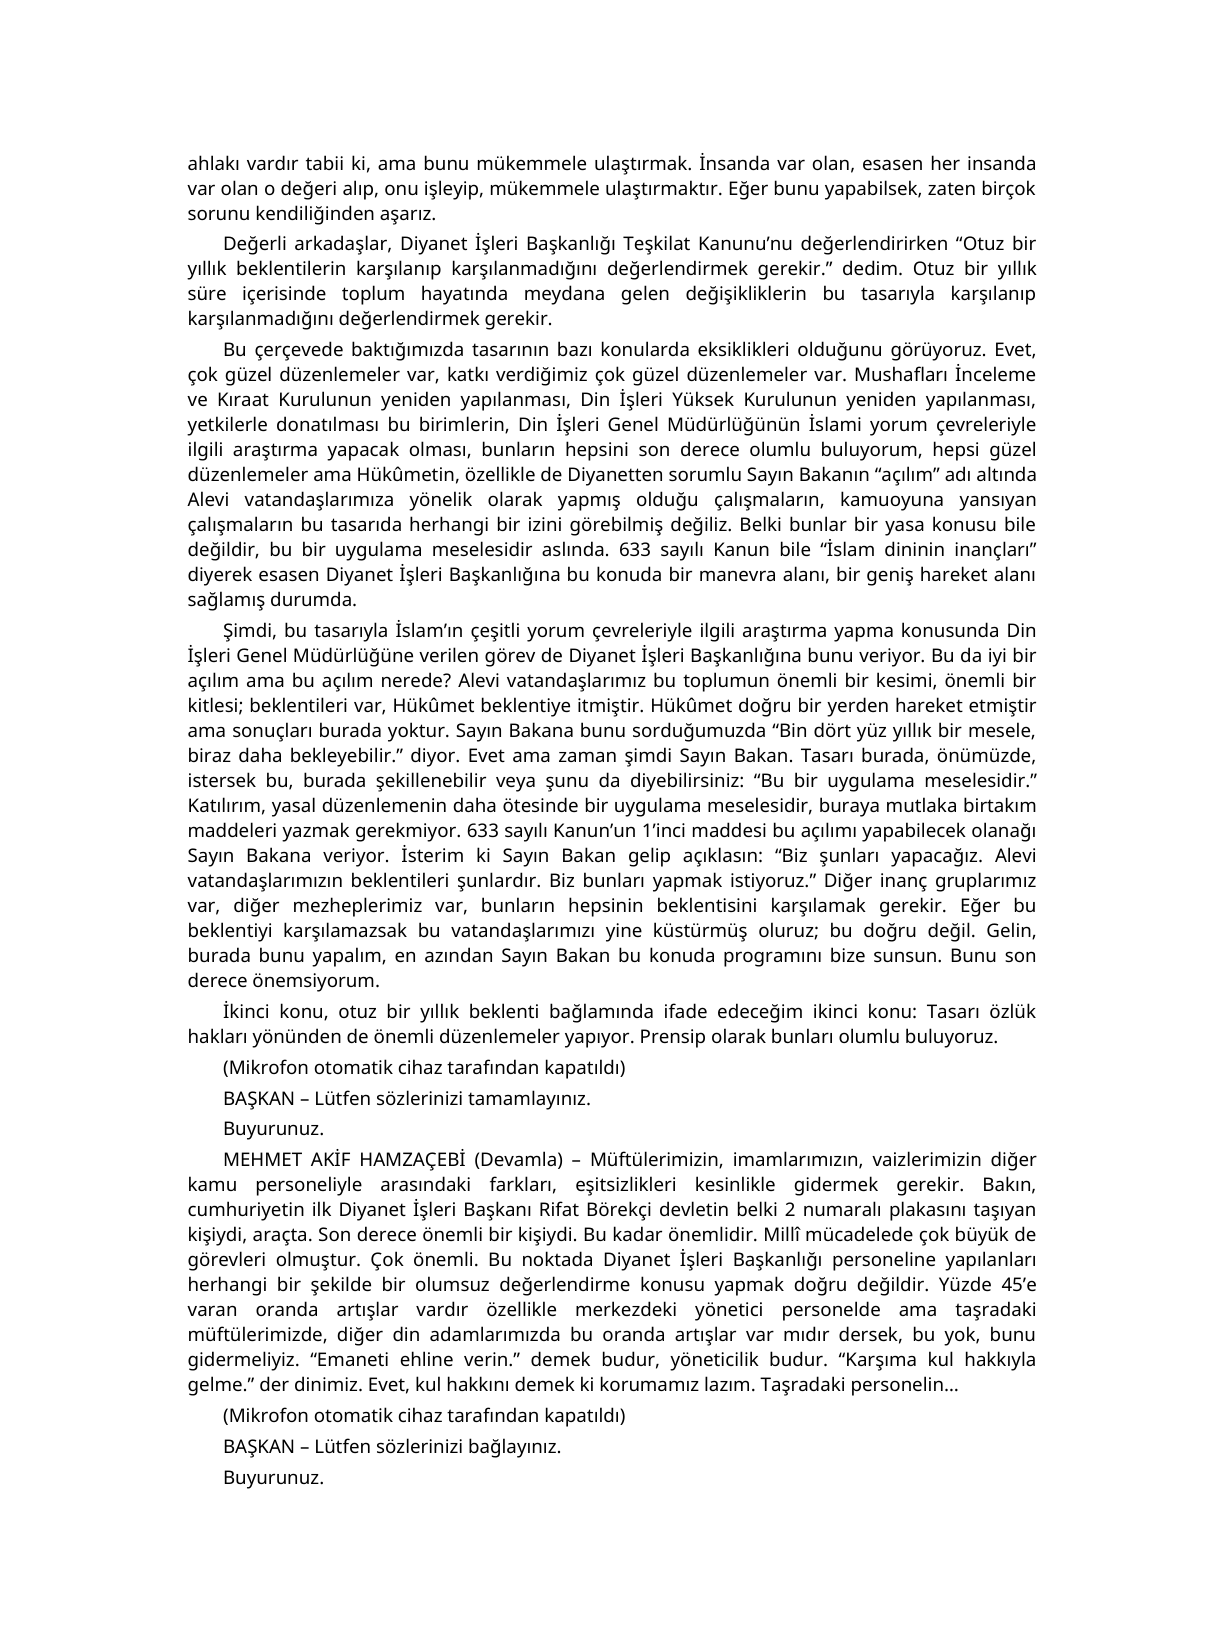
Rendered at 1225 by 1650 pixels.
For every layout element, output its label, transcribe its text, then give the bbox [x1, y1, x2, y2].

text (Mikrofon otomatik cihaz tarafından kapatıldı) [187, 1402, 1037, 1427]
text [187, 150, 1037, 225]
text Bu çerçevede baktığımızda tasarının bazı konularda eksiklikleri olduğunu görüyoruz. Evet, çok güzel düzenlemeler var, katkı verdiğimiz çok güzel düzenlemeler var. Mushafları İnceleme ve Kıraat Kurulunun yeniden yapılanması, Din İşleri Yüksek Kurulunun yeniden yapılanması, yetkilerle donatılması bu birimlerin, Din İşleri Genel Müdürlüğünün İslami yorum çevreleriyle ilgili araştırma yapacak olması, bunların hepsini son derece olumlu buluyorum, hepsi güzel düzenlemeler ama Hükûmetin, özellikle de Diyanetten sorumlu Sayın Bakanın “açılım” adı altında Alevi vatandaşlarımıza yönelik olarak yapmış olduğu çalışmaların, kamuoyuna yansıyan çalışmaların bu tasarıda herhangi bir izini görebilmiş değiliz. Belki bunlar bir yasa konusu bile değildir, bu bir uygulama meselesidir aslında. 633 sayılı Kanun bile “İslam dininin inançları” diyerek esasen Diyanet İşleri Başkanlığına bu konuda bir manevra alanı, bir geniş hareket alanı sağlamış durumda. [187, 337, 1037, 612]
text Buyurunuz. [187, 1464, 1037, 1489]
text MEHMET AKİF HAMZAÇEBİ (Devamla) – Müftülerimizin, imamlarımızın, vaizlerimizin diğer kamu personeliyle arasındaki farkları, eşitsizlikleri kesinlikle gidermek gerekir. Bakın, cumhuriyetin ilk Diyanet İşleri Başkanı Rifat Börekçi devletin belki 2 numaralı plakasını taşıyan kişiydi, araçta. Son derece önemli bir kişiydi. Bu kadar önemlidir. Millî mücadelede çok büyük de görevleri olmuştur. Çok önemli. Bu noktada Diyanet İşleri Başkanlığı personeline yapılanları herhangi bir şekilde bir olumsuz değerlendirme konusu yapmak doğru değildir. Yüzde 45’e varan oranda artışlar vardır özellikle merkezdeki yönetici personelde ama taşradaki müftülerimizde, diğer din adamlarımızda bu oranda artışlar var mıdır dersek, bu yok, bunu gidermeliyiz. “Emaneti ehline verin.” demek budur, yöneticilik budur. “Karşıma kul hakkıyla gelme.” der dinimiz. Evet, kul hakkını demek ki korumamız lazım. Taşradaki personelin… [187, 1147, 1037, 1397]
text Şimdi, bu tasarıyla İslam’ın çeşitli yorum çevreleriyle ilgili araştırma yapma konusunda Din İşleri Genel Müdürlüğüne verilen görev de Diyanet İşleri Başkanlığına bunu veriyor. Bu da iyi bir açılım ama bu açılım nerede? Alevi vatandaşlarımız bu toplumun önemli bir kesimi, önemli bir kitlesi; beklentileri var, Hükûmet beklentiye itmiştir. Hükûmet doğru bir yerden hareket etmiştir ama sonuçları burada yoktur. Sayın Bakana bunu sorduğumuzda “Bin dört yüz yıllık bir mesele, biraz daha bekleyebilir.” diyor. Evet ama zaman şimdi Sayın Bakan. Tasarı burada, önümüzde, istersek bu, burada şekillenebilir veya şunu da diyebilirsiniz: “Bu bir uygulama meselesidir.” Katılırım, yasal düzenlemenin daha ötesinde bir uygulama meselesidir, buraya mutlaka birtakım maddeleri yazmak gerekmiyor. 633 sayılı Kanun’un 1’inci maddesi bu açılımı yapabilecek olanağı Sayın Bakana veriyor. İsterim ki Sayın Bakan gelip açıklasın: “Biz şunları yapacağız. Alevi vatandaşlarımızın beklentileri şunlardır. Biz bunları yapmak istiyoruz.” Diğer inanç gruplarımız var, diğer mezheplerimiz var, bunların hepsinin beklentisini karşılamak gerekir. Eğer bu beklentiyi karşılamazsak bu vatandaşlarımızı yine küstürmüş oluruz; bu doğru değil. Gelin, burada bunu yapalım, en azından Sayın Bakan bu konuda programını bize sunsun. Bunu son derece önemsiyorum. [187, 617, 1037, 992]
text Değerli arkadaşlar, Diyanet İşleri Başkanlığı Teşkilat Kanunu’nu değerlendirirken “Otuz bir yıllık beklentilerin karşılanıp karşılanmadığını değerlendirmek gerekir.” dedim. Otuz bir yıllık süre içerisinde toplum hayatında meydana gelen değişikliklerin bu tasarıyla karşılanıp karşılanmadığını değerlendirmek gerekir. [187, 231, 1037, 331]
text Buyurunuz. [187, 1116, 1037, 1141]
text BAŞKAN – Lütfen sözlerinizi bağlayınız. [187, 1433, 1037, 1458]
text (Mikrofon otomatik cihaz tarafından kapatıldı) [187, 1054, 1037, 1079]
text İkinci konu, otuz bir yıllık beklenti bağlamında ifade edeceğim ikinci konu: Tasarı özlük hakları yönünden de önemli düzenlemeler yapıyor. Prensip olarak bunları olumlu buluyoruz. [187, 998, 1037, 1048]
text BAŞKAN – Lütfen sözlerinizi tamamlayınız. [187, 1085, 1037, 1110]
